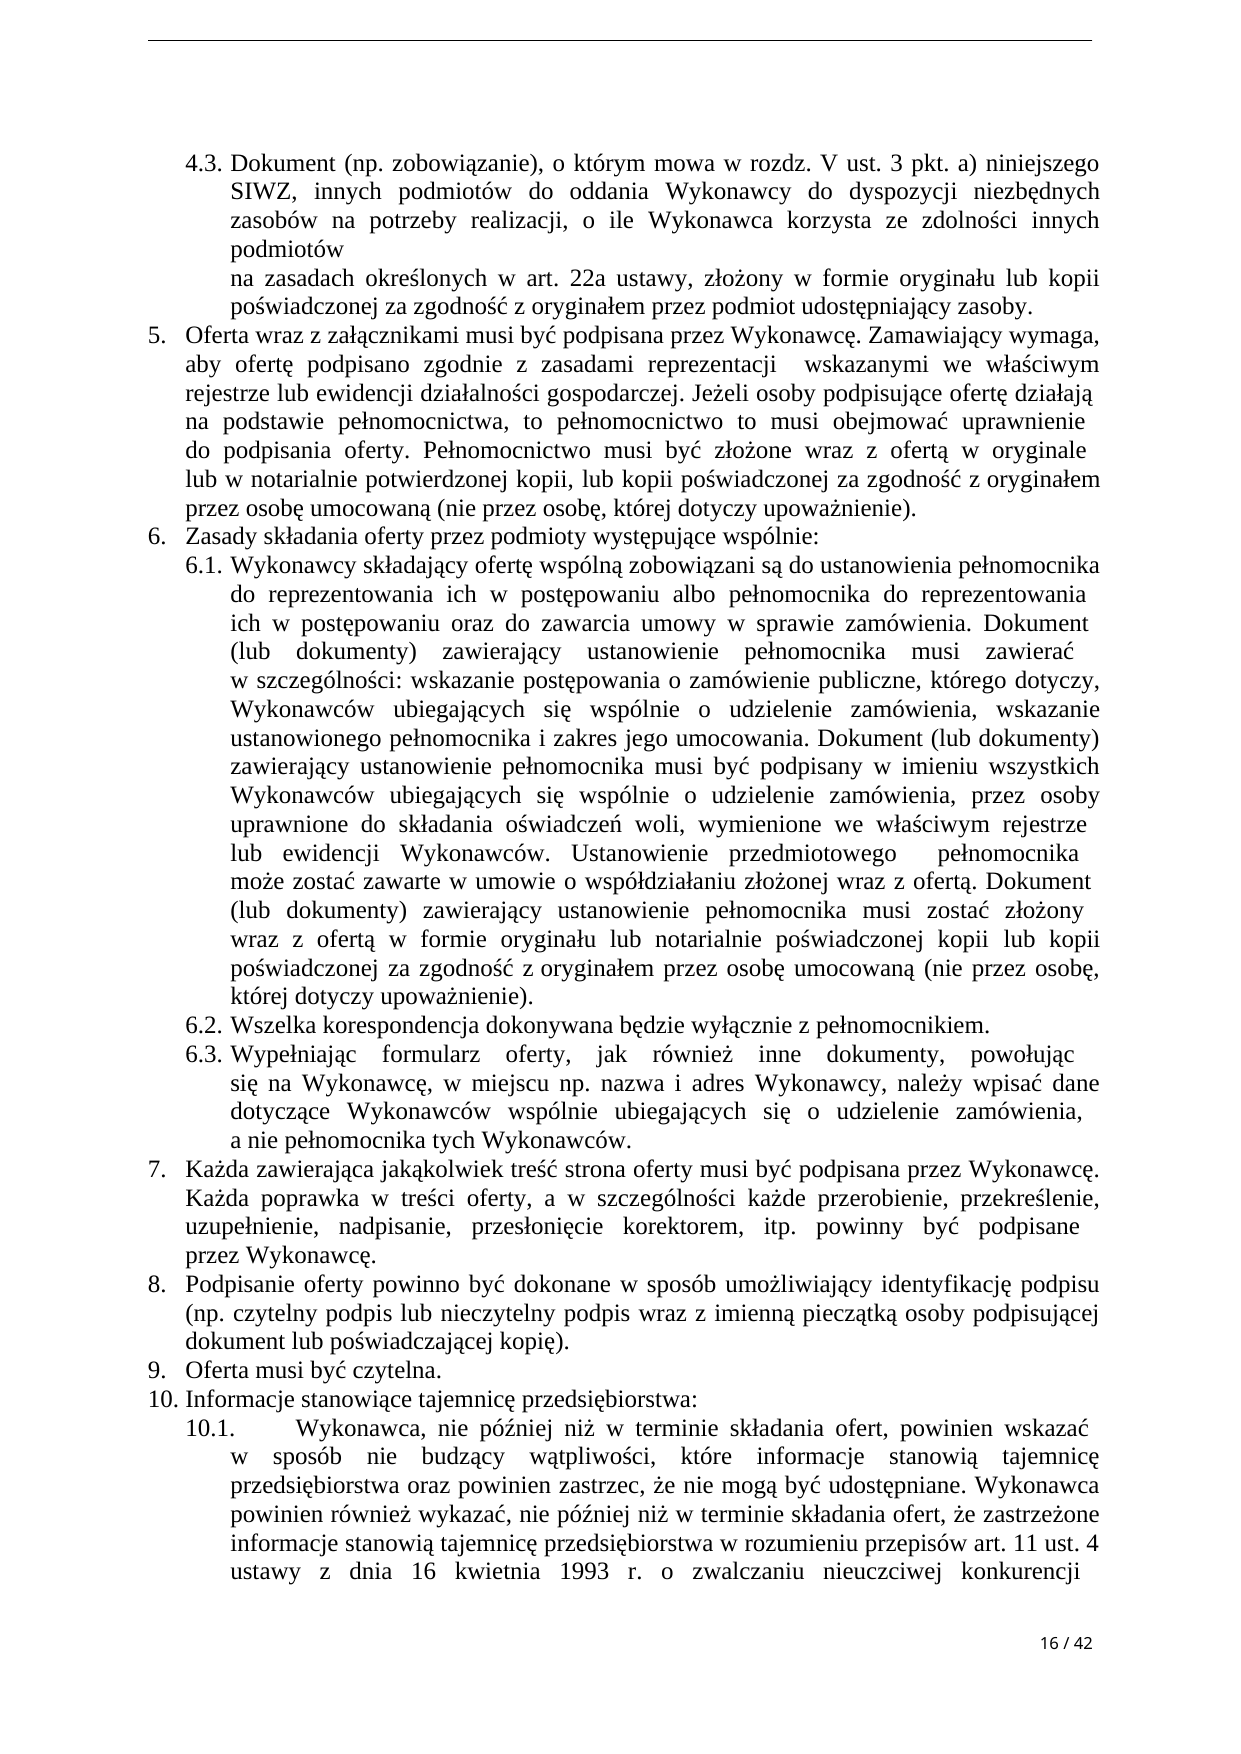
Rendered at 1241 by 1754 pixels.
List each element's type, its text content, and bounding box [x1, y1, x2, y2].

list Wypełniając formularz oferty, jak również inne dokumenty, powołując się na Wykonawcę, w miejscu np. nazwa i adres Wykonawcy, należy wpisać dane dotyczące Wykonawców wspólnie ubiegających się o udzielenie zamówienia, a nie pełnomocnika tych Wykonawców. [185, 1039, 1101, 1154]
list Oferta wraz z załącznikami musi być podpisana przez Wykonawcę. Zamawiający wymaga, aby ofertę podpisano zgodnie z zasadami reprezentacji wskazanymi we właściwym rejestrze lub ewidencji działalności gospodarczej. Jeżeli osoby podpisujące ofertę działają na podstawie pełnomocnictwa, to pełnomocnictwo to musi obejmować uprawnienie do podpisania oferty. Pełnomocnictwo musi być złożone wraz z ofertą w oryginale lub w notarialnie potwierdzonej kopii, lub kopii poświadczonej za zgodność z oryginałem przez osobę umocowaną (nie przez osobę, której dotyczy upoważnienie). [148, 320, 1101, 521]
list Oferta musi być czytelna. [148, 1355, 1101, 1384]
list Wykonawcy składający ofertę wspólną zobowiązani są do ustanowienia pełnomocnika do reprezentowania ich w postępowaniu albo pełnomocnika do reprezentowania ich w postępowaniu oraz do zawarcia umowy w sprawie zamówienia. Dokument (lub dokumenty) zawierający ustanowienie pełnomocnika musi zawierać w szczególności: wskazanie postępowania o zamówienie publiczne, którego dotyczy, Wykonawców ubiegających się wspólnie o udzielenie zamówienia, wskazanie ustanowionego pełnomocnika i zakres jego umocowania. Dokument (lub dokumenty) zawierający ustanowienie pełnomocnika musi być podpisany w imieniu wszystkich Wykonawców ubiegających się wspólnie o udzielenie zamówienia, przez osoby uprawnione do składania oświadczeń woli, wymienione we właściwym rejestrze lub ewidencji Wykonawców. Ustanowienie przedmiotowego pełnomocnika może zostać zawarte w umowie o współdziałaniu złożonej wraz z ofertą. Dokument (lub dokumenty) zawierający ustanowienie pełnomocnika musi zostać złożony wraz z ofertą w formie oryginału lub notarialnie poświadczonej kopii lub kopii poświadczonej za zgodność z oryginałem przez osobę umocowaną (nie przez osobę, której dotyczy upoważnienie). [185, 550, 1101, 1010]
list Dokument (np. zobowiązanie), o którym mowa w rozdz. V ust. 3 pkt. a) niniejszego SIWZ, innych podmiotów do oddania Wykonawcy do dyspozycji niezbędnych zasobów na potrzeby realizacji, o ile Wykonawca korzysta ze zdolności innych podmiotów na zasadach określonych w art. 22a ustawy, złożony w formie oryginału lub kopii poświadczonej za zgodność z oryginałem przez podmiot udostępniający zasoby. [185, 148, 1101, 320]
list Zasady składania oferty przez podmioty występujące wspólnie: [148, 521, 1101, 550]
list Informacje stanowiące tajemnicę przedsiębiorstwa: [148, 1384, 1101, 1413]
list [185, 1413, 1101, 1585]
list Wszelka korespondencja dokonywana będzie wyłącznie z pełnomocnikiem. [185, 1010, 1101, 1039]
list Każda zawierająca jakąkolwiek treść strona oferty musi być podpisana przez Wykonawcę. Każda poprawka w treści oferty, a w szczególności każde przerobienie, przekreślenie, uzupełnienie, nadpisanie, przesłonięcie korektorem, itp. powinny być podpisane przez Wykonawcę. [148, 1154, 1101, 1269]
list Podpisanie oferty powinno być dokonane w sposób umożliwiający identyfikację podpisu (np. czytelny podpis lub nieczytelny podpis wraz z imienną pieczątką osoby podpisującej dokument lub poświadczającej kopię). [148, 1269, 1101, 1355]
